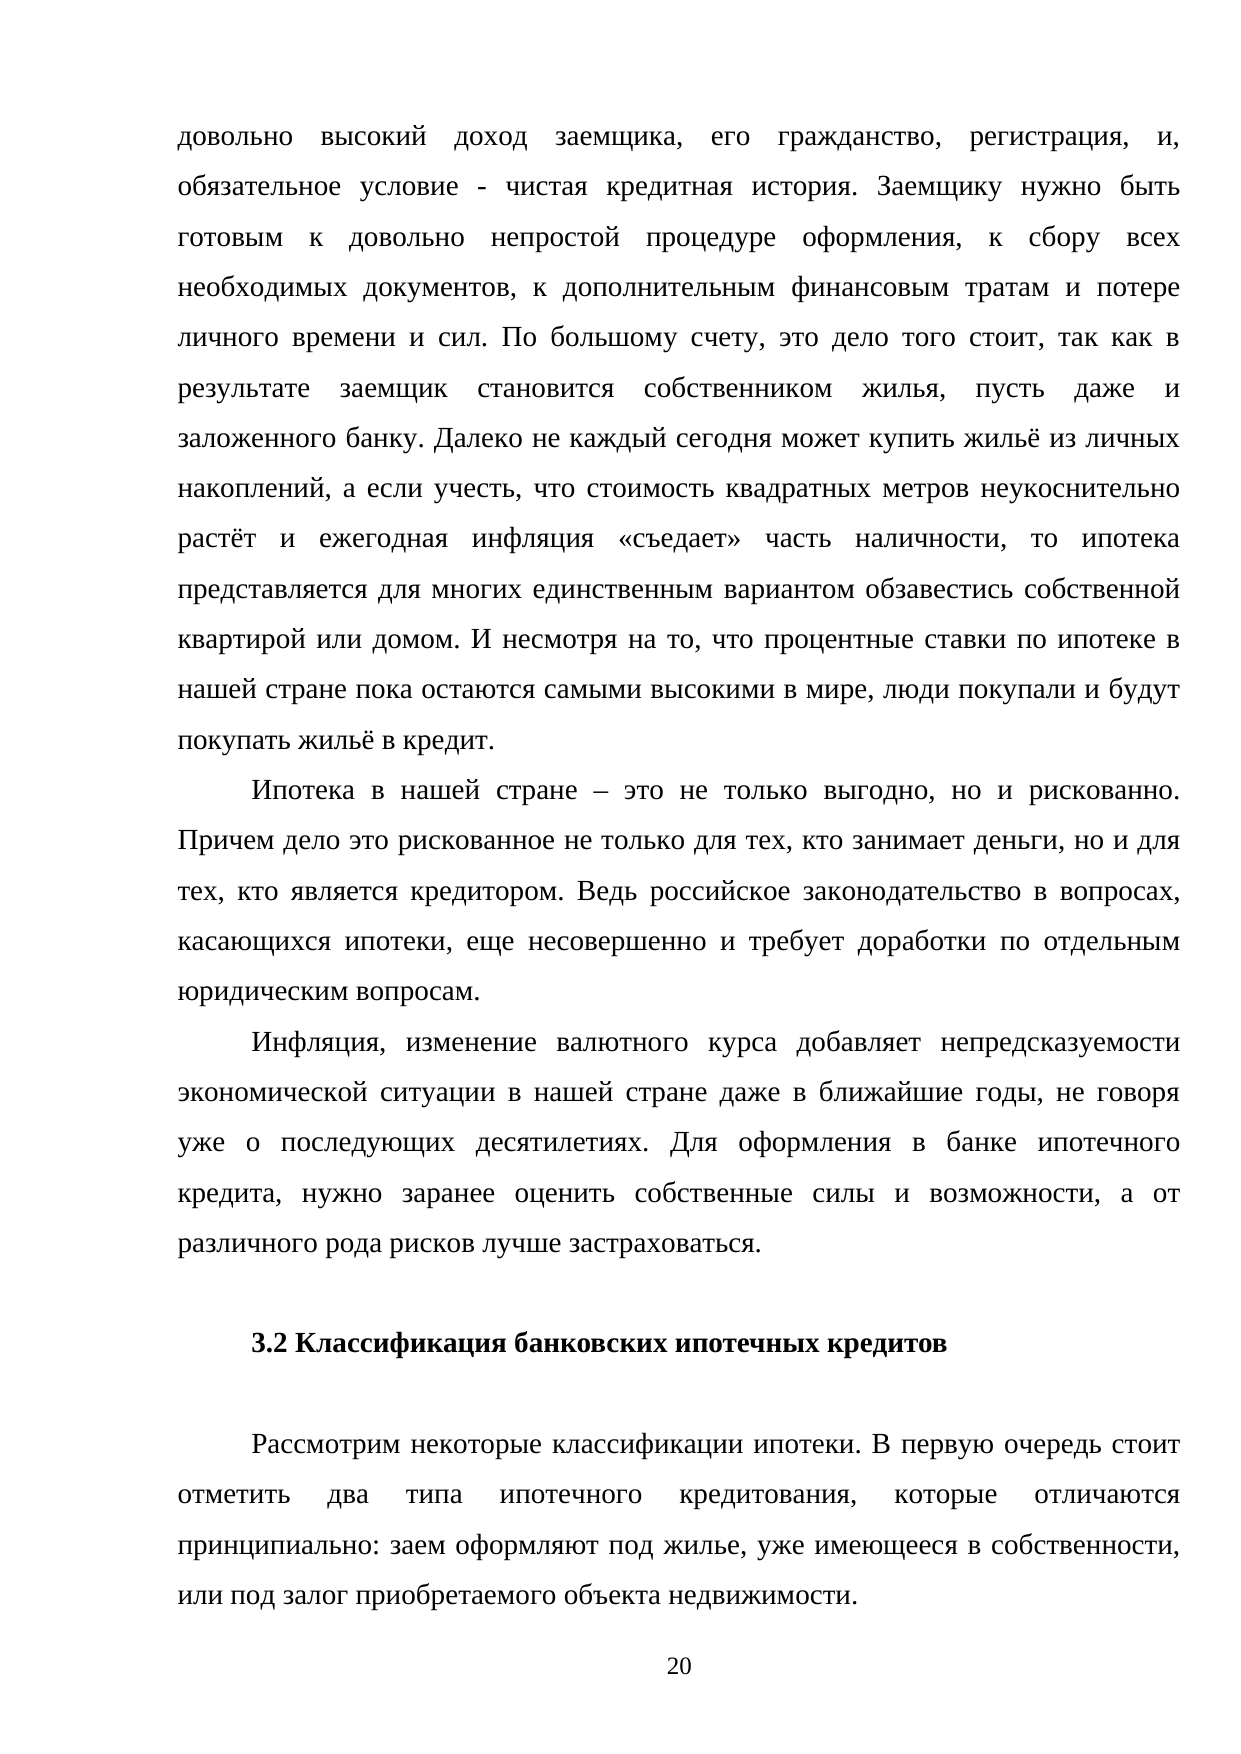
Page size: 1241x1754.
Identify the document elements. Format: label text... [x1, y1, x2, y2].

subtitle 3.2 Классификация банковских ипотечных кредитов [177, 1326, 1181, 1359]
text Инфляция, изменение валютного курса добавляет непредсказуемости экономической ситуации в нашей стране даже в ближайшие годы, не говоря уже о последующих десятилетиях. Для оформления в банке ипотечного кредита, нужно заранее оценить собственные силы и возможности, а от различного рода рисков лучше застраховаться. [177, 1024, 1181, 1258]
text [177, 118, 1181, 755]
text Рассмотрим некоторые классификации ипотеки. В первую очередь стоит отметить два типа ипотечного кредитования, которые отличаются принципиально: заем оформляют под жилье, уже имеющееся в собственности, или под залог приобретаемого объекта недвижимости. [177, 1426, 1181, 1611]
text Ипотека в нашей стране – это не только выгодно, но и рискованно. Причем дело это рискованное не только для тех, кто занимает деньги, но и для тех, кто является кредитором. Ведь российское законодательство в вопросах, касающихся ипотеки, еще несовершенно и требует доработки по отдельным юридическим вопросам. [177, 772, 1181, 1007]
